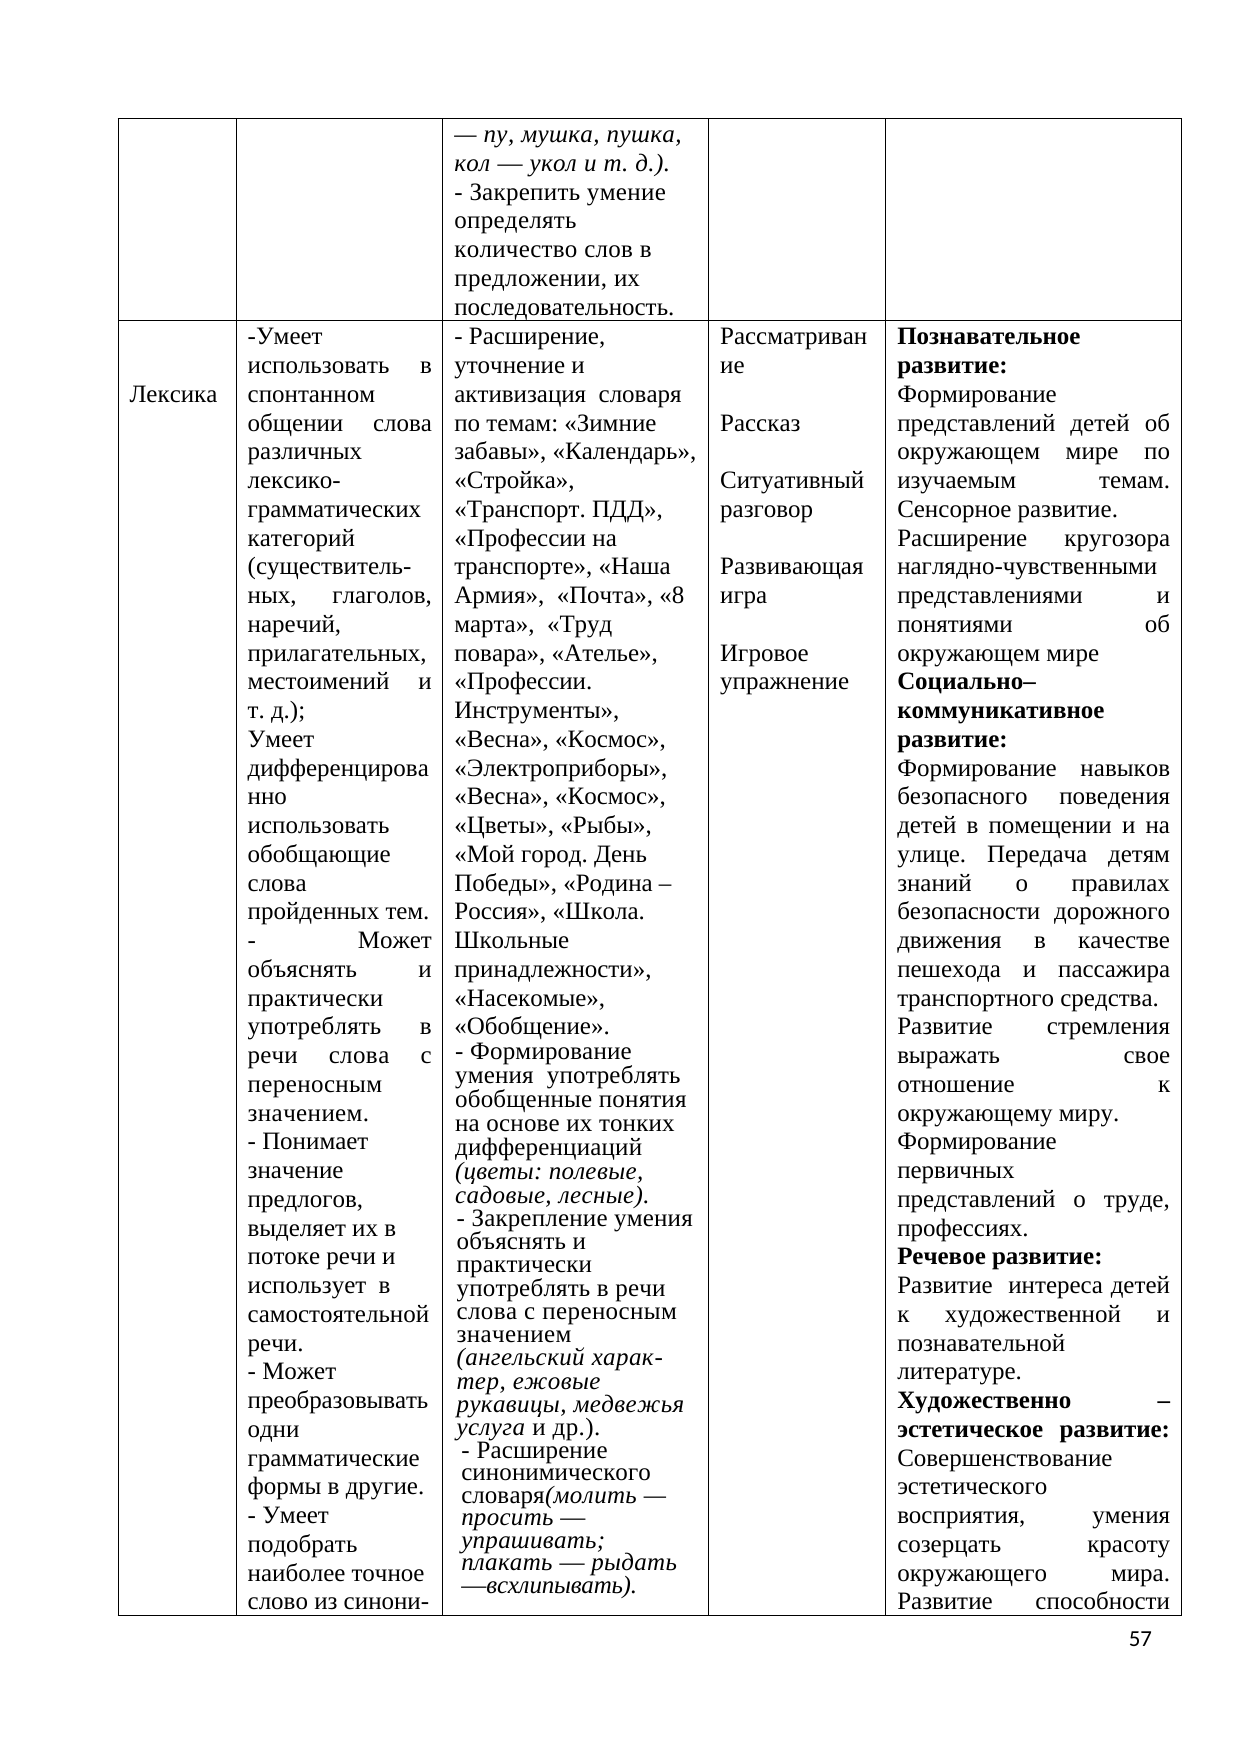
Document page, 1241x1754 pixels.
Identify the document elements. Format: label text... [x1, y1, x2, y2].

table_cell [709, 119, 885, 320]
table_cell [237, 321, 442, 1615]
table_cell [443, 321, 708, 1615]
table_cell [709, 321, 885, 1615]
table_cell Лексика [119, 321, 236, 1615]
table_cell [886, 321, 1181, 1615]
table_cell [886, 119, 1181, 320]
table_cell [119, 119, 236, 320]
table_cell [443, 119, 708, 320]
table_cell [237, 119, 442, 320]
